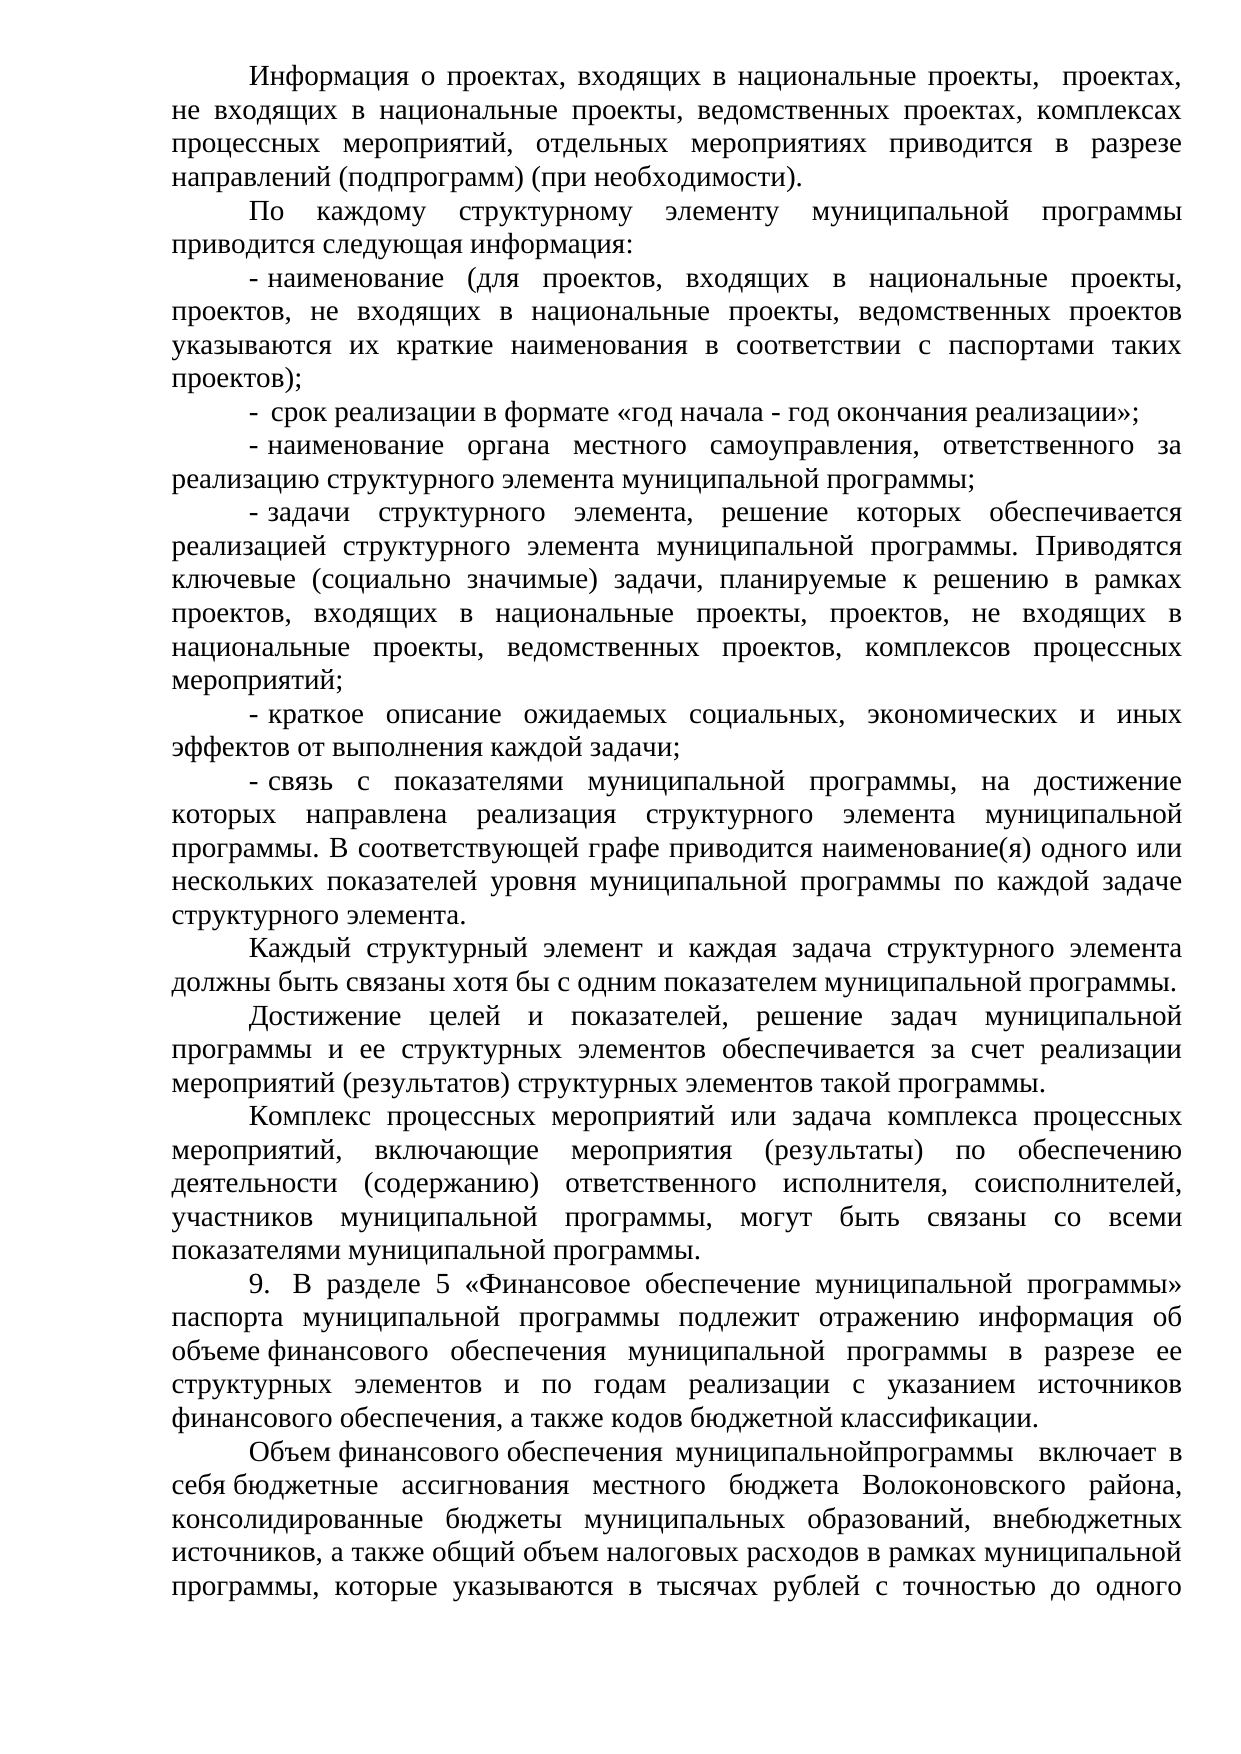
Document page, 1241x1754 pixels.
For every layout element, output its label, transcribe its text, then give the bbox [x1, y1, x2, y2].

text Комплекс процессных мероприятий или задача комплекса процессных мероприятий, включающие мероприятия (результаты) по обеспечению деятельности (содержанию) ответственного исполнителя, соисполнителей, участников муниципальной программы, могут быть связаны со всеми показателями муниципальной программы. [171, 1099, 1183, 1267]
list задачи структурного элемента, решение которых обеспечивается реализацией структурного элемента муниципальной программы. Приводятся ключевые (социально значимые) задачи, планируемые к решению в рамках проектов, входящих в национальные проекты, проектов, не входящих в национальные проекты, ведомственных проектов, комплексов процессных мероприятий; [171, 495, 1183, 696]
list срок реализации в формате «год начала - год окончания реализации»; [171, 394, 1183, 428]
text Достижение целей и показателей, решение задач муниципальной программы и ее структурных элементов обеспечивается за счет реализации мероприятий (результатов) структурных элементов такой программы. [171, 998, 1183, 1099]
list краткое описание ожидаемых социальных, экономических и иных эффектов от выполнения каждой задачи; [171, 696, 1183, 763]
text Информация о проектах, входящих в национальные проекты, проектах, не входящих в национальные проекты, ведомственных проектах, комплексах процессных мероприятий, отдельных мероприятиях приводится в разрезе направлений (подпрограмм) (при необходимости). [171, 59, 1183, 193]
text Каждый структурный элемент и каждая задача структурного элемента должны быть связаны хотя бы с одним показателем муниципальной программы. [171, 931, 1183, 998]
list наименование (для проектов, входящих в национальные проекты, проектов, не входящих в национальные проекты, ведомственных проектов указываются их краткие наименования в соответствии с паспортами таких проектов); [171, 260, 1183, 394]
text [171, 1434, 1183, 1602]
list связь с показателями муниципальной программы, на достижение которых направлена реализация структурного элемента муниципальной программы. В соответствующей графе приводится наименование(я) одного или нескольких показателей уровня муниципальной программы по каждой задаче структурного элемента. [171, 763, 1183, 931]
text По каждому структурному элементу муниципальной программы приводится следующая информация: [171, 193, 1183, 260]
list наименование органа местного самоуправления, ответственного за реализацию структурного элемента муниципальной программы; [171, 428, 1183, 495]
list В разделе 5 «Финансовое обеспечение муниципальной программы» паспорта муниципальной программы подлежит отражению информация об объеме финансового обеспечения муниципальной программы в разрезе ее структурных элементов и по годам реализации с указанием источников финансового обеспечения, а также кодов бюджетной классификации. [171, 1267, 1183, 1434]
